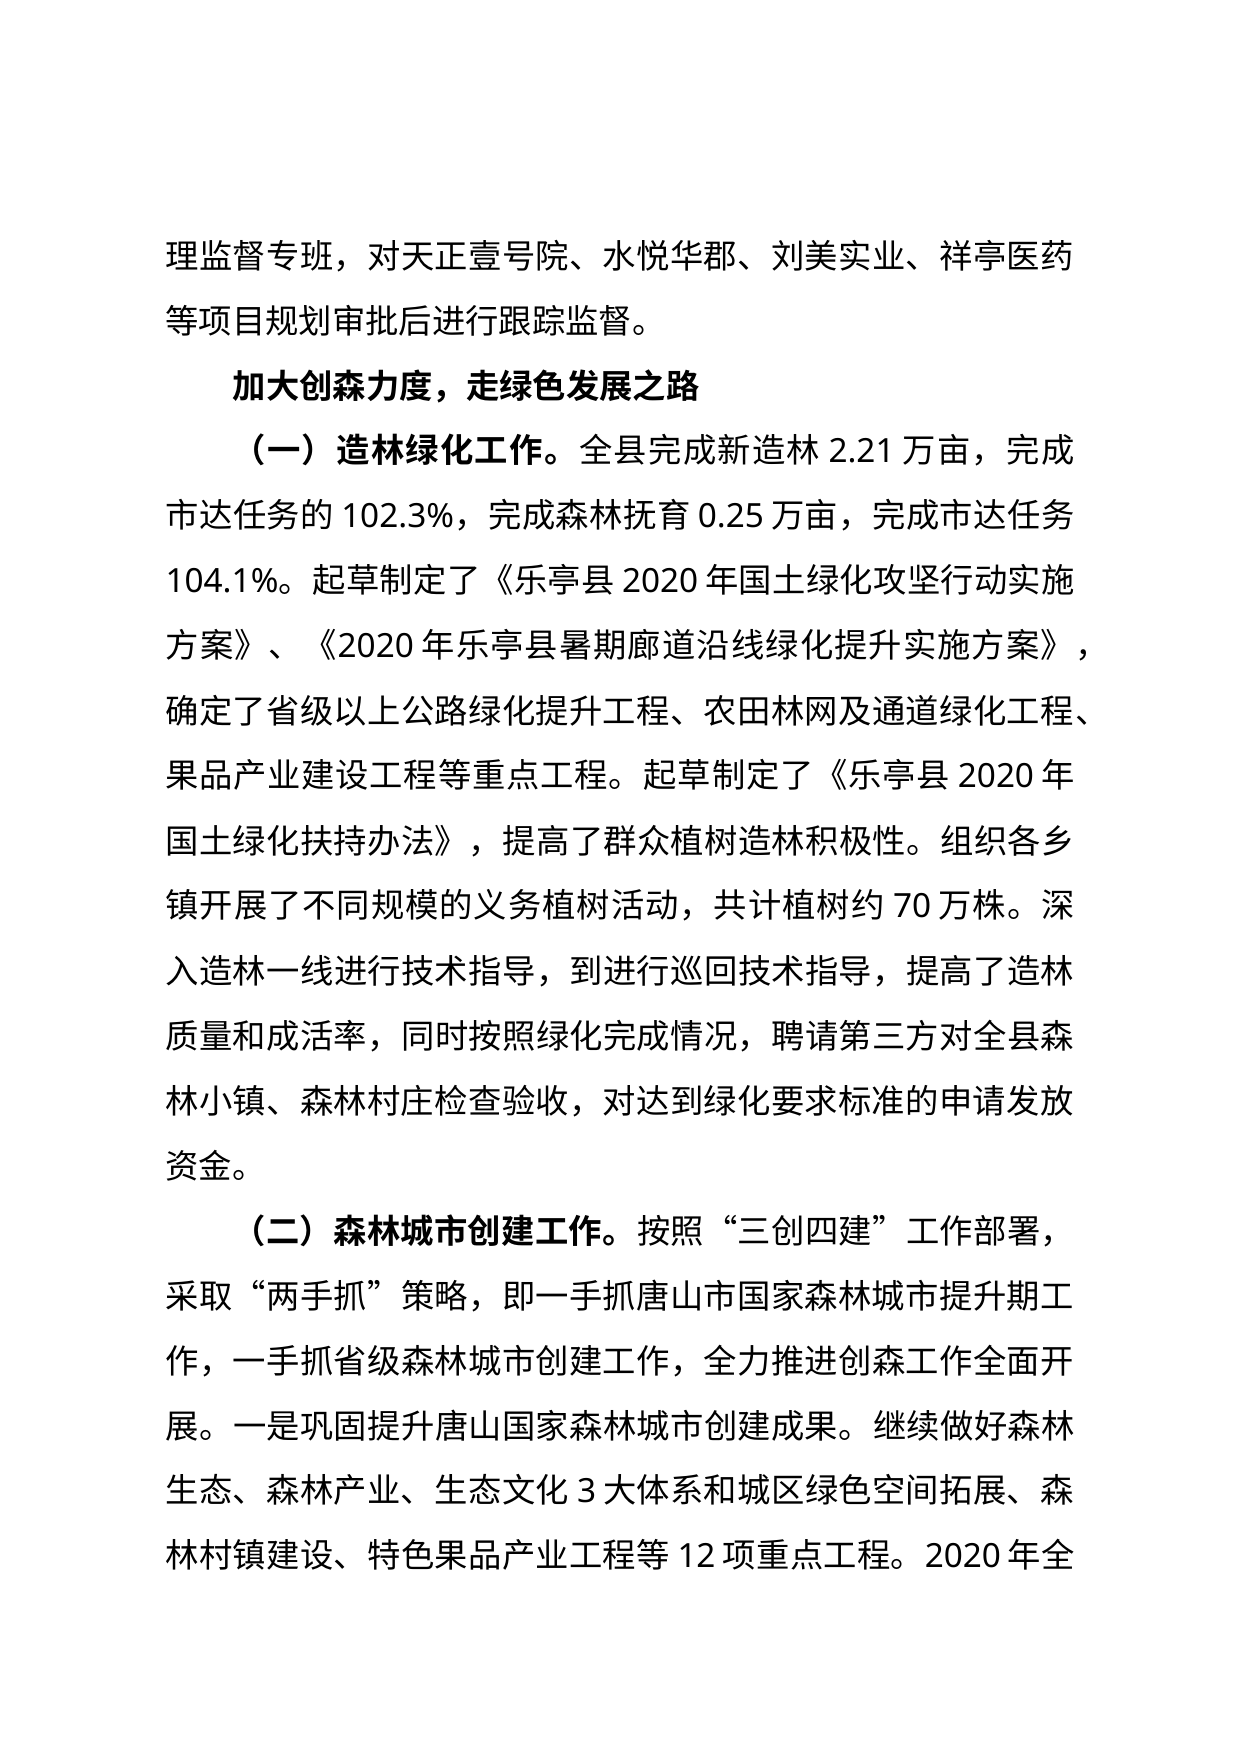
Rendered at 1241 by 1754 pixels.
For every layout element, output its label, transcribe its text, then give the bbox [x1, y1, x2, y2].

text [165, 221, 1075, 351]
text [165, 1196, 1075, 1586]
text 加大创森力度，走绿色发展之路 [165, 351, 1075, 416]
text （一）造林绿化工作。全县完成新造林2.21万亩，完成市达任务的102.3%，完成森林抚育0.25万亩，完成市达任务104.1%。起草制定了《乐亭县2020年国土绿化攻坚行动实施方案》、《2020年乐亭县暑期廊道沿线绿化提升实施方案》，确定了省级以上公路绿化提升工程、农田林网及通道绿化工程、果品产业建设工程等重点工程。起草制定了《乐亭县2020年国土绿化扶持办法》，提高了群众植树造林积极性。组织各乡镇开展了不同规模的义务植树活动，共计植树约70万株。深入造林一线进行技术指导，到进行巡回技术指导，提高了造林质量和成活率，同时按照绿化完成情况，聘请第三方对全县森林小镇、森林村庄检查验收，对达到绿化要求标准的申请发放资金。 [165, 416, 1075, 1196]
